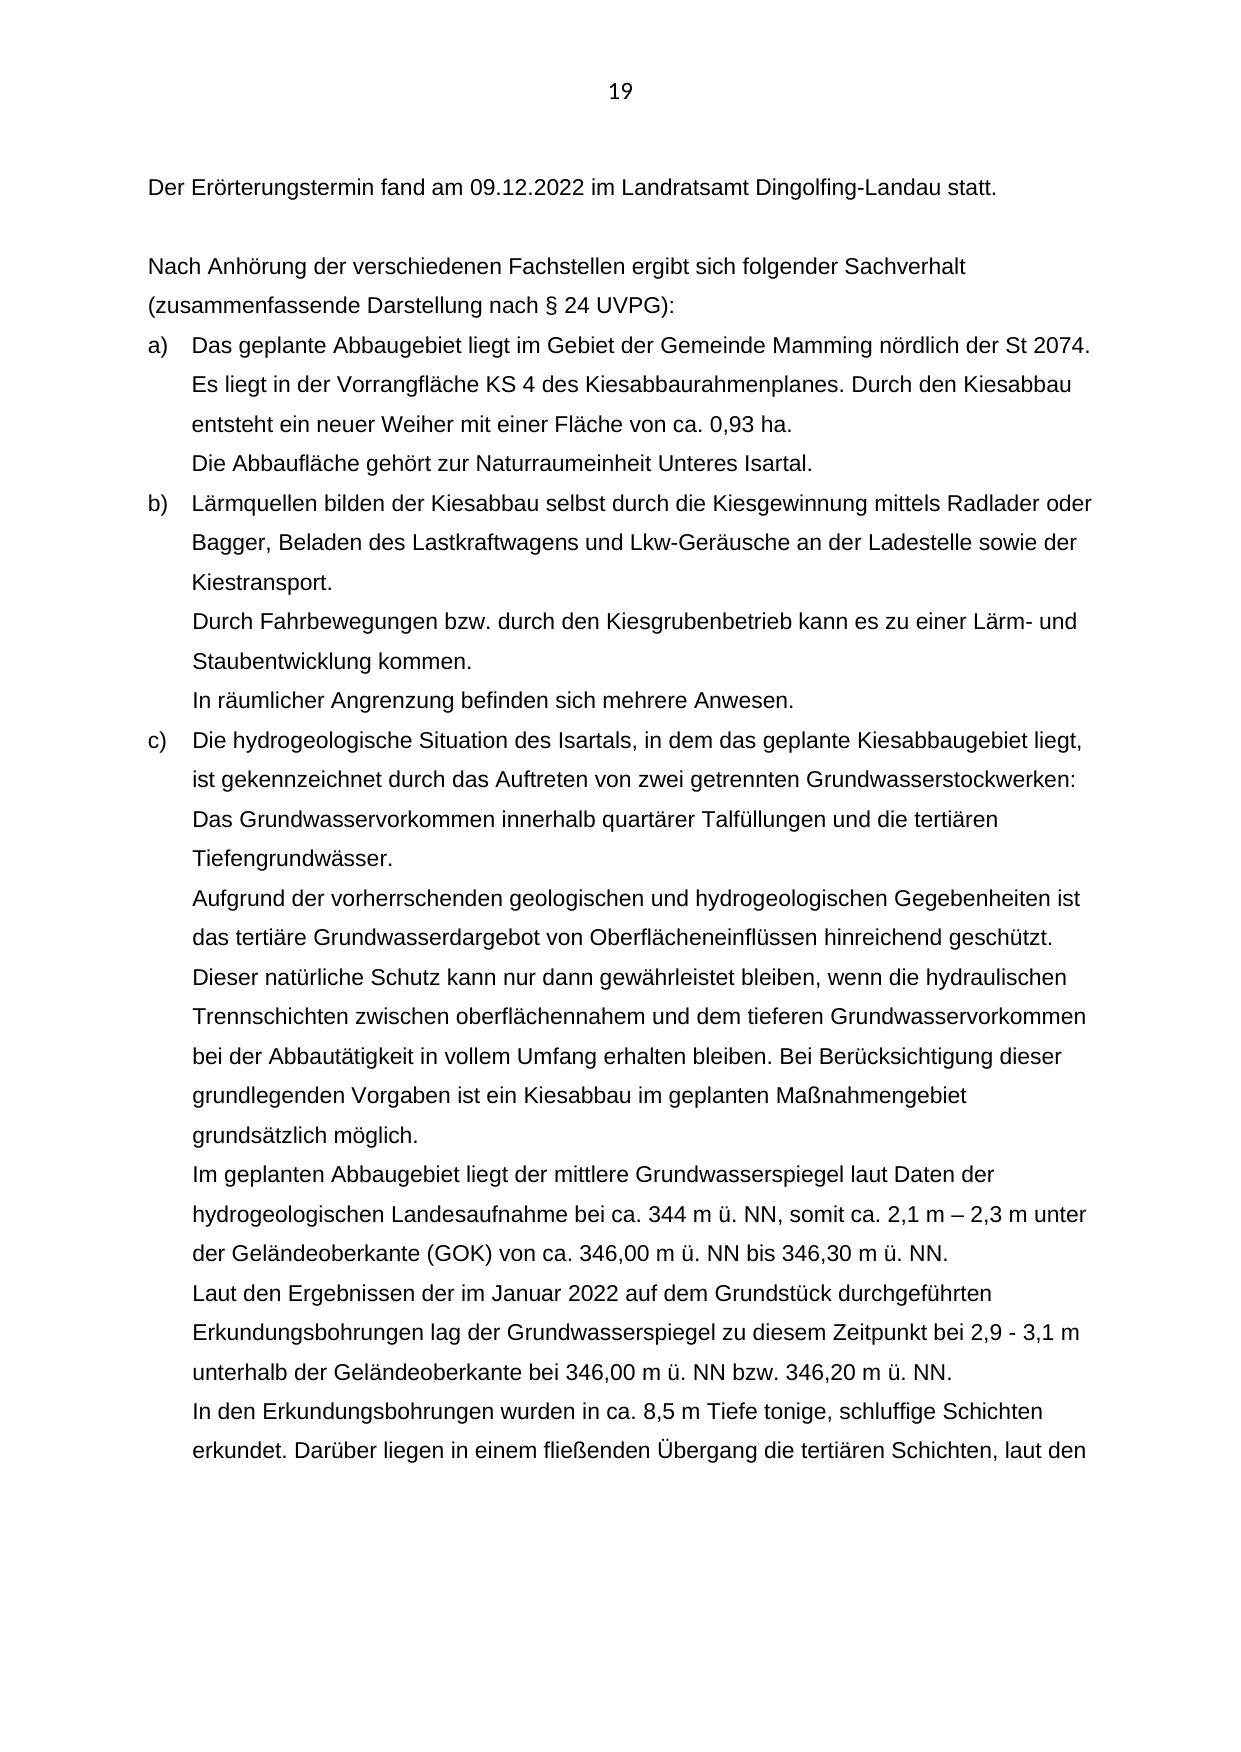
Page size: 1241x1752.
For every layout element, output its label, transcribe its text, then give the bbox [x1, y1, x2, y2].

text Aufgrund der vorherrschenden geologischen und hydrogeologischen Gegebenheiten ist das tertiäre Grundwasserdargebot von Oberflächeneinflüssen hinreichend geschützt. [192, 885, 1092, 951]
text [192, 1398, 1092, 1464]
list Das geplante Abbaugebiet liegt im Gebiet der Gemeinde Mamming nördlich der St 2074. Es liegt in der Vorrangfläche KS 4 des Kiesabbaurahmenplanes. Durch den Kiesabbau entsteht ein neuer Weiher mit einer Fläche von ca. 0,93 ha. [148, 332, 1092, 437]
text Im geplanten Abbaugebiet liegt der mittlere Grundwasserspiegel laut Daten der hydrogeologischen Landesaufnahme bei ca. 344 m ü. NN, somit ca. 2,1 m – 2,3 m unter der Geländeoberkante (GOK) von ca. 346,00 m ü. NN bis 346,30 m ü. NN. [192, 1161, 1092, 1266]
text In räumlicher Angrenzung befinden sich mehrere Anwesen. [192, 687, 1092, 714]
list Lärmquellen bilden der Kiesabbau selbst durch die Kiesgewinnung mittels Radlader oder Bagger, Beladen des Lastkraftwagens und Lkw-Geräusche an der Ladestelle sowie der Kiestransport. [148, 490, 1092, 595]
text Durch Fahrbewegungen bzw. durch den Kiesgrubenbetrieb kann es zu einer Lärm- und Staubentwicklung kommen. [192, 608, 1092, 674]
text c) Die hydrogeologische Situation des Isartals, in dem das geplante Kiesabbaugebiet liegt, ist gekennzeichnet durch das Auftreten von zwei getrennten Grundwasserstockwerken: [148, 727, 1092, 793]
text Die Abbaufläche gehört zur Naturraumeinheit Unteres Isartal. [191, 450, 1092, 477]
text Dieser natürliche Schutz kann nur dann gewährleistet bleiben, wenn die hydraulischen Trennschichten zwischen oberflächennahem und dem tieferen Grundwasservorkommen bei der Abbautätigkeit in vollem Umfang erhalten bleiben. Bei Berücksichtigung dieser grundlegenden Vorgaben ist ein Kiesabbau im geplanten Maßnahmengebiet grundsätzlich möglich. [192, 964, 1092, 1148]
text Laut den Ergebnissen der im Januar 2022 auf dem Grundstück durchgeführten Erkundungsbohrungen lag der Grundwasserspiegel zu diesem Zeitpunkt bei 2,9 - 3,1 m unterhalb der Geländeoberkante bei 346,00 m ü. NN bzw. 346,20 m ü. NN. [192, 1279, 1092, 1385]
text Das Grundwasservorkommen innerhalb quartärer Talfüllungen und die tertiären Tiefengrundwässer. [192, 806, 1092, 872]
text Der Erörterungstermin fand am 09.12.2022 im Landratsamt Dingolfing-Landau statt. [148, 174, 1092, 200]
text Nach Anhörung der verschiedenen Fachstellen ergibt sich folgender Sachverhalt (zusammenfassende Darstellung nach § 24 UVPG): [148, 253, 1092, 319]
